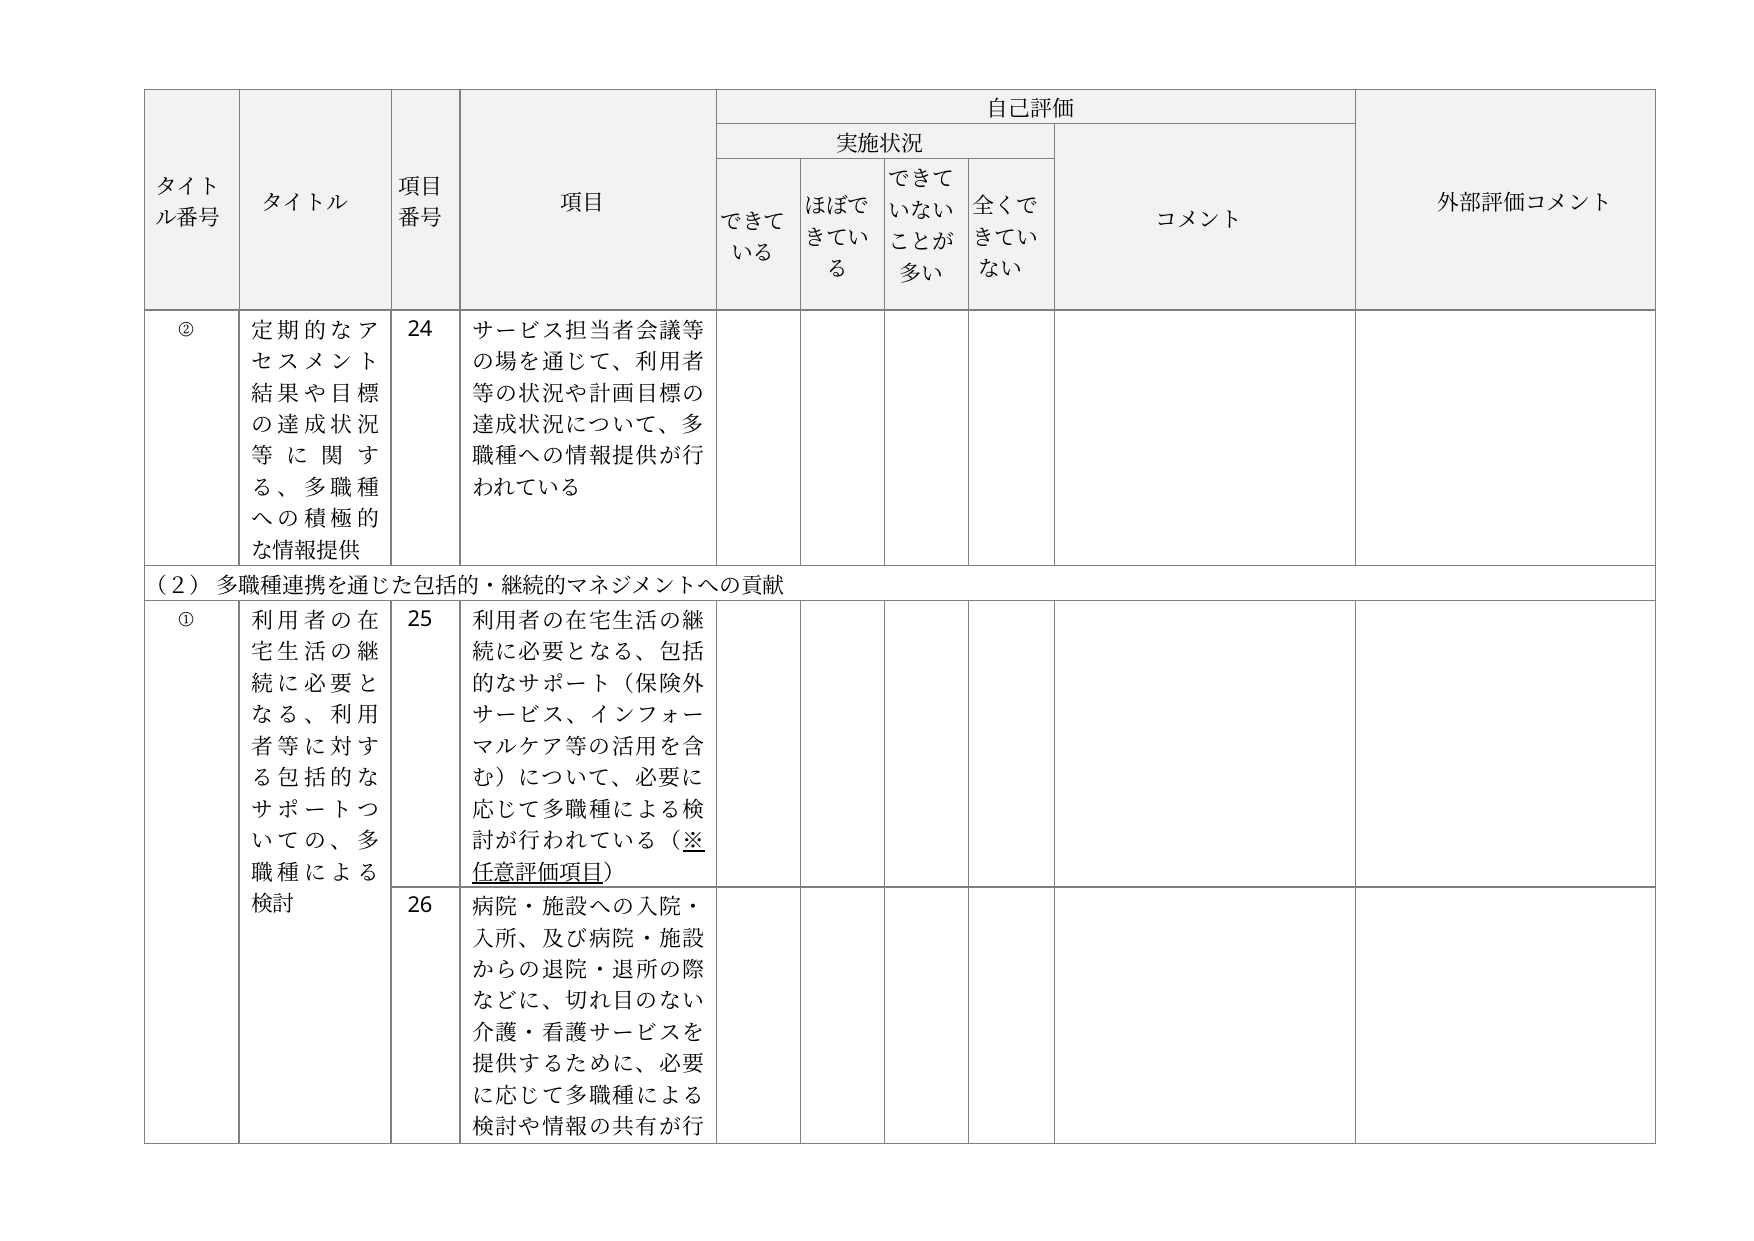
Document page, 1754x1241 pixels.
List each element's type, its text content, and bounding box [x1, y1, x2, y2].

table_cell [885, 888, 968, 1143]
table_header 外部評価コメント [1356, 90, 1655, 309]
table_cell [717, 888, 800, 1143]
table_header 項目番号 [392, 90, 459, 309]
table_cell できている [717, 159, 800, 309]
table_cell [801, 601, 884, 886]
table_cell サービス担当者会議等の場を通じて、利用者等の状況や計画目標の達成状況について、多職種への情報提供が行われている [461, 311, 716, 565]
table_cell [1356, 888, 1655, 1143]
table_header 項目 [461, 90, 716, 309]
table_cell 全くできてい ない [969, 159, 1054, 309]
table_header 自己評価 [717, 90, 1355, 123]
table_cell [969, 601, 1054, 886]
table_cell ほぼできている [801, 159, 884, 309]
table_header タイトル [240, 90, 391, 309]
table_cell [885, 601, 968, 886]
table_cell できていないことが多い [885, 159, 968, 309]
table_cell [1055, 888, 1355, 1143]
table_cell [969, 888, 1054, 1143]
table_cell [717, 311, 800, 565]
table_cell 実施状況 [717, 124, 1054, 158]
table_cell [969, 311, 1054, 565]
table_header タイトル番号 [145, 90, 239, 309]
table_cell ② [145, 311, 238, 565]
table_cell 25 [392, 601, 459, 886]
table_cell 利用者の在宅生活の継続に必要となる、利用者等に対する包括的なサポートついての、多職種による検討 [240, 601, 390, 1143]
table_cell ① [145, 601, 238, 1143]
table_cell [1356, 601, 1655, 886]
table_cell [461, 888, 716, 1143]
table_cell [1356, 311, 1655, 565]
table_cell [801, 888, 884, 1143]
table_cell [1055, 601, 1355, 886]
table_cell 26 [392, 888, 459, 1143]
table_cell コメント [1055, 124, 1355, 309]
table_cell [1055, 311, 1355, 565]
table_cell [801, 311, 884, 565]
table_cell 利用者の在宅生活の継続に必要となる、包括的なサポート（保険外サービス、インフォーマルケア等の活用を含む）について、必要に応じて多職種による検討が行われている（※任意評価項目） [461, 601, 716, 886]
table_cell [717, 601, 800, 886]
table_cell [885, 311, 968, 565]
table_cell 定期的なアセスメント結果や目標の達成状況等に関する、多職種への積極的な情報提供 [240, 311, 390, 565]
table_cell 24 [392, 311, 459, 565]
table_cell （２） 多職種連携を通じた包括的・継続的マネジメントへの貢献 [145, 566, 1655, 599]
